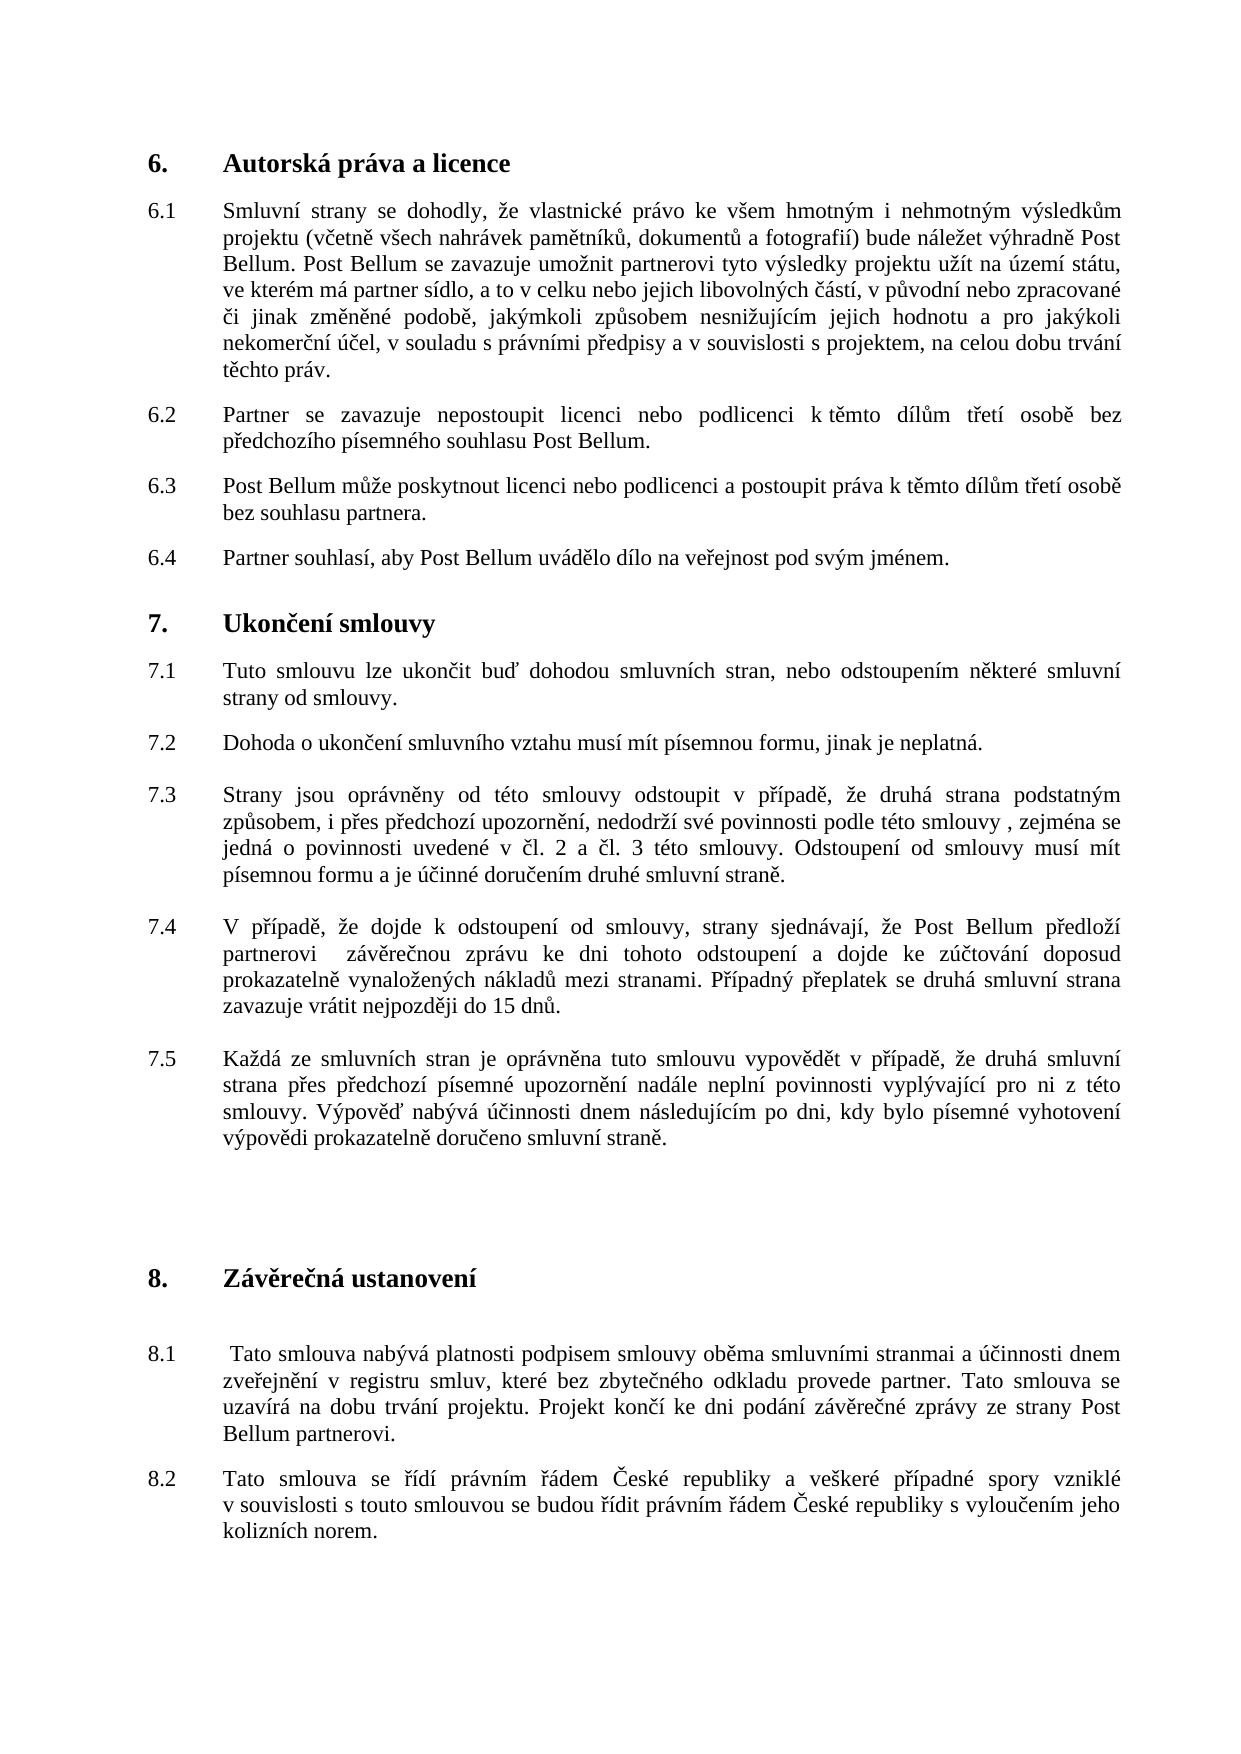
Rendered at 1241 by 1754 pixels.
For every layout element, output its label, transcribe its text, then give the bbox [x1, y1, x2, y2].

subtitle Smluvní strany se dohodly, že vlastnické právo ke všem hmotným i nehmotným výsledkům projektu (včetně všech nahrávek pamětníků, dokumentů a fotografií) bude náležet výhradně Post Bellum. Post Bellum se zavazuje umožnit partnerovi tyto výsledky projektu užít na území státu, ve kterém má partner sídlo, a to v celku nebo jejich libovolných částí, v původní nebo zpracované či jinak změněné podobě, jakýmkoli způsobem nesnižujícím jejich hodnotu a pro jakýkoli nekomerční účel, v souladu s právními předpisy a v souvislosti s projektem, na celou dobu trvání těchto práv. [148, 197, 1122, 382]
subtitle Partner se zavazuje nepostoupit licenci nebo podlicenci k těmto dílům třetí osobě bez předchozího písemného souhlasu Post Bellum. [148, 401, 1122, 453]
subtitle Tato smlouva nabývá platnosti podpisem smlouvy oběma smluvními stranmai a účinnosti dnem zveřejnění v registru smluv, které bez zbytečného odkladu provede partner. Tato smlouva se uzavírá na dobu trvání projektu. Projekt končí ke dni podání závěrečné zprávy ze strany Post Bellum partnerovi. [148, 1341, 1122, 1446]
subtitle Partner souhlasí, aby Post Bellum uvádělo dílo na veřejnost pod svým jménem. [148, 544, 1122, 570]
subtitle Autorská práva a licence [148, 148, 1122, 179]
subtitle Post Bellum může poskytnout licenci nebo podlicenci a postoupit práva k těmto dílům třetí osobě bez souhlasu partnera. [148, 472, 1122, 525]
subtitle Ukončení smlouvy [148, 607, 1122, 639]
subtitle Tuto smlouvu lze ukončit buď dohodou smluvních stran, nebo odstoupením některé smluvní strany od smlouvy. [148, 657, 1122, 710]
subtitle Závěrečná ustanovení [148, 1262, 1122, 1293]
subtitle Tato smlouva se řídí právním řádem České republiky a veškeré případné spory vzniklé v souvislosti s touto smlouvou se budou řídit právním řádem České republiky s vyloučením jeho kolizních norem. [148, 1465, 1122, 1544]
list V případě, že dojde k odstoupení od smlouvy, strany sjednávají, že Post Bellum předloží partnerovi závěrečnou zprávu ke dni tohoto odstoupení a dojde ke zúčtování doposud prokazatelně vynaložených nákladů mezi stranami. Případný přeplatek se druhá smluvní strana zavazuje vrátit nejpozději do 15 dnů. [148, 913, 1122, 1019]
list Dohoda o ukončení smluvního vztahu musí mít písemnou formu, jinak je neplatná. [148, 729, 1122, 755]
list Strany jsou oprávněny od této smlouvy odstoupit v případě, že druhá strana podstatným způsobem, i přes předchozí upozornění, nedodrží své povinnosti podle této smlouvy , zejména se jedná o povinnosti uvedené v čl. 2 a čl. 3 této smlouvy. Odstoupení od smlouvy musí mít písemnou formu a je účinné doručením druhé smluvní straně. [148, 782, 1122, 887]
subtitle Každá ze smluvních stran je oprávněna tuto smlouvu vypovědět v případě, že druhá smluvní strana přes předchozí písemné upozornění nadále neplní povinnosti vyplývající pro ni z této smlouvy. Výpověď nabývá účinnosti dnem následujícím po dni, kdy bylo písemné vyhotovení výpovědi prokazatelně doručeno smluvní straně. [148, 1045, 1122, 1151]
